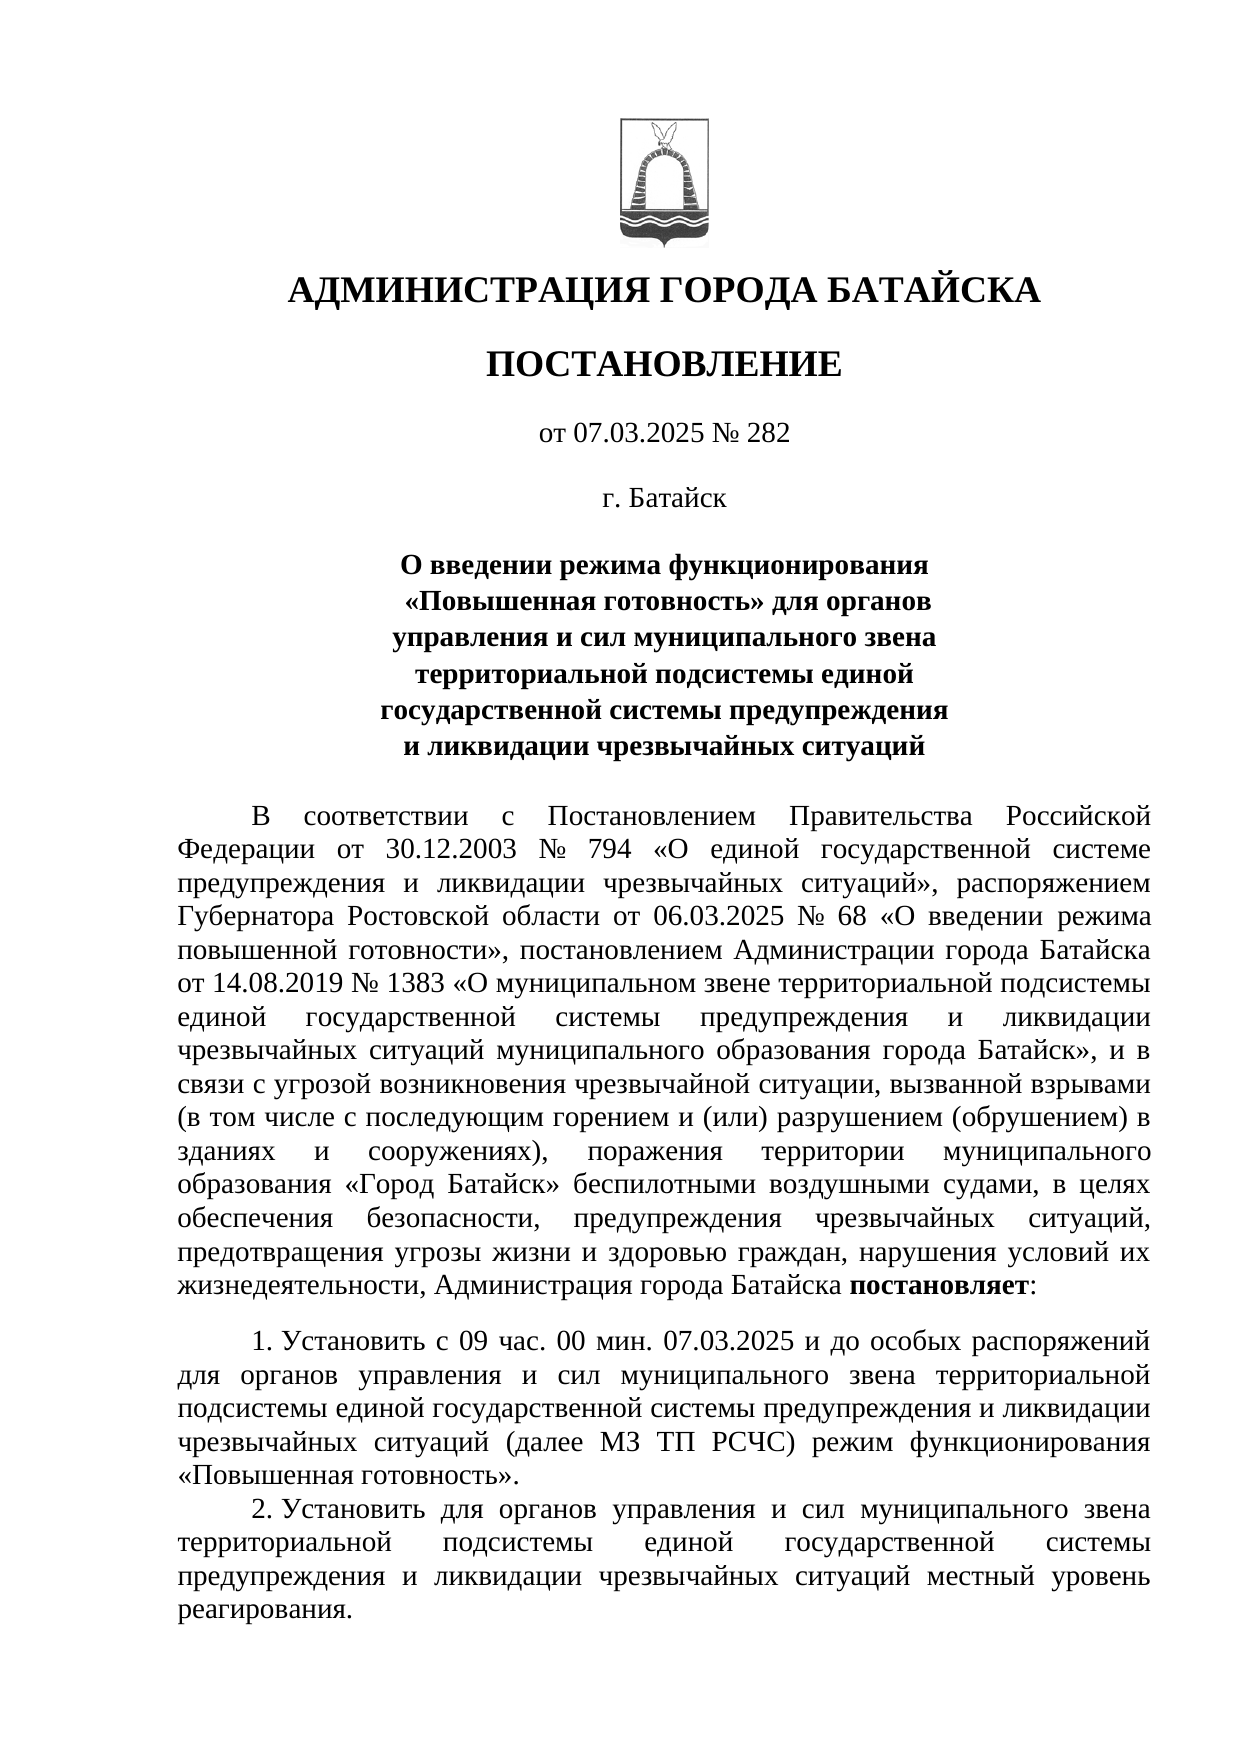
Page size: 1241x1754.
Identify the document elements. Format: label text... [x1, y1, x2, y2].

text г. Батайск [177, 480, 1152, 514]
list Установить для органов управления и сил муниципального звена территориальной подсистемы единой государственной системы предупреждения и ликвидации чрезвычайных ситуаций местный уровень реагирования. [177, 1491, 1152, 1625]
text территориальной подсистемы единой [177, 656, 1152, 689]
text В соответствии с Постановлением Правительства Российской Федерации от 30.12.2003 № 794 «О единой государственной системе предупреждения и ликвидации чрезвычайных ситуаций», распоряжением Губернатора Ростовской области от 06.03.2025 № 68 «О введении режима повышенной готовности», постановлением Администрации города Батайска от 14.08.2019 № 1383 «О муниципальном звене территориальной подсистемы единой государственной системы предупреждения и ликвидации чрезвычайных ситуаций муниципального образования города Батайск», и в связи с угрозой возникновения чрезвычайной ситуации, вызванной взрывами (в том числе с последующим горением и (или) разрушением (обрушением) в зданиях и сооружениях), поражения территории муниципального образования «Город Батайск» беспилотными воздушными судами, в целях обеспечения безопасности, предупреждения чрезвычайных ситуаций, предотвращения угрозы жизни и здоровью граждан, нарушения условий их жизнедеятельности, Администрация города Батайска постановляет: [177, 798, 1152, 1301]
text «Повышенная готовность» для органов [177, 583, 1152, 617]
text государственной системы предупреждения [177, 692, 1152, 725]
text АДМИНИСТРАЦИЯ ГОРОДА БАТАЙСКА [177, 267, 1152, 310]
list Установить с 09 час. 00 мин. 07.03.2025 и до особых распоряжений для органов управления и сил муниципального звена территориальной подсистемы единой государственной системы предупреждения и ликвидации чрезвычайных ситуаций (далее МЗ ТП РСЧС) режим функционирования «Повышенная готовность». [177, 1323, 1152, 1491]
text О введении режима функционирования [177, 547, 1152, 581]
text управления и сил муниципального звена [177, 619, 1152, 653]
text и ликвидации чрезвычайных ситуаций [177, 728, 1152, 762]
text ПОСТАНОВЛЕНИЕ [177, 341, 1152, 384]
picture [620, 118, 709, 248]
text от 07.03.2025 № 282 [177, 416, 1152, 449]
